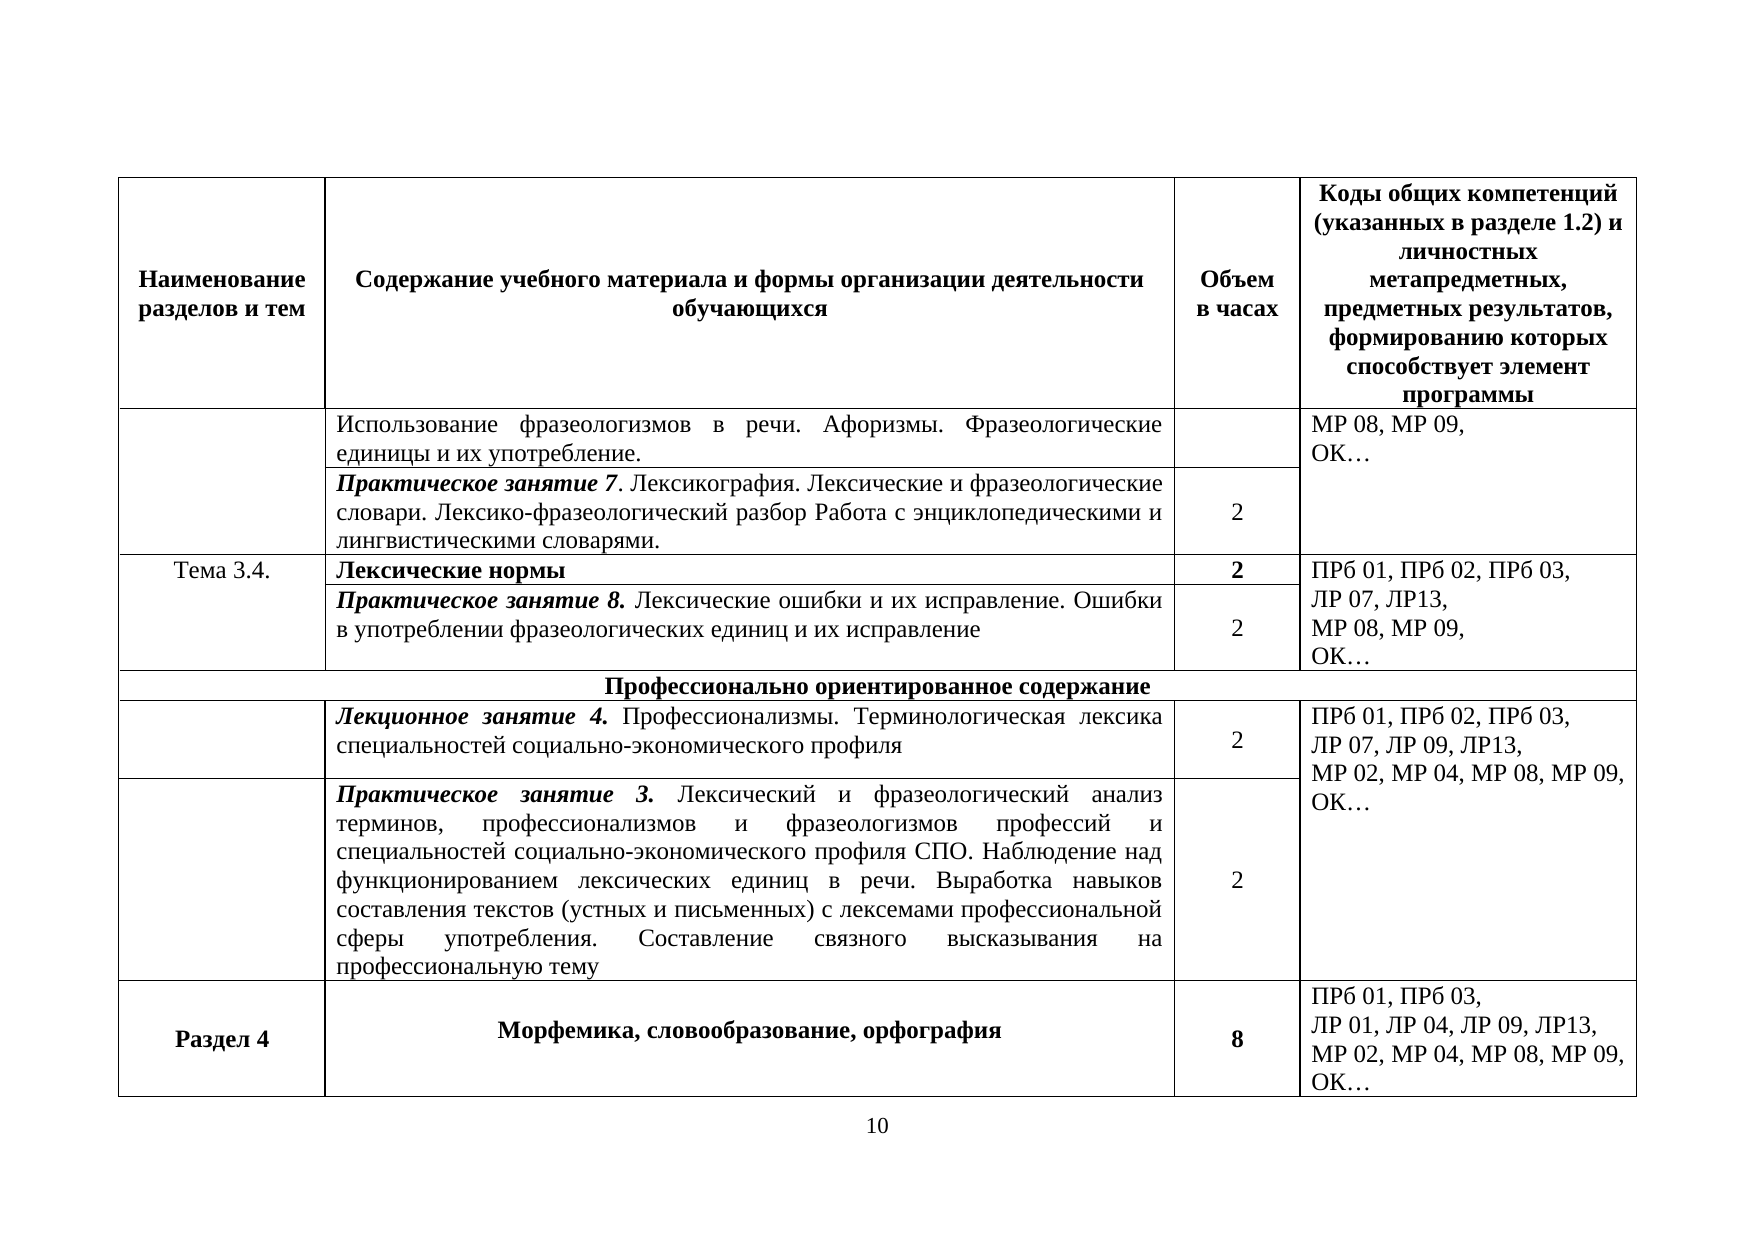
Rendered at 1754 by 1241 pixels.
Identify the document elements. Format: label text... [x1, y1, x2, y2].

table_cell 2 [1175, 701, 1299, 778]
table_header Наименование разделов и тем [119, 178, 324, 408]
table_cell Профессионально ориентированное содержание [119, 671, 1636, 700]
table_cell [119, 779, 324, 980]
table_cell Тема 3.4. [119, 555, 325, 670]
table_cell Практическое занятие 3. Лексический и фразеологический анализ терминов, профессионализмов и фразеологизмов профессий и специальностей социально-экономического профиля СПО. Наблюдение над функционированием лексических единиц в речи. Выработка навыков составления текстов (устных и письменных) с лексемами профессиональной сферы употребления. Составление связного высказывания на профессиональную тему [326, 779, 1174, 980]
table_header Содержание учебного материала и формы организации деятельности обучающихся [326, 178, 1174, 408]
table_cell 2 [1175, 409, 1299, 467]
table_cell Морфемика, словообразование, орфография [326, 981, 1174, 1096]
table_cell 2 [1175, 555, 1299, 584]
table_cell 2 [1175, 585, 1299, 670]
table_cell Практическое занятие 7. Лексикография. Лексические и фразеологические словари. Лексико-фразеологический разбор Работа с энциклопедическими и лингвистическими словарями. [326, 468, 1174, 554]
table_cell Практическое занятие 6. Фразеология. Отличие фразеологизма от слова. Использование фразеологизмов в речи. Афоризмы. Фразеологические единицы и их употребление. [326, 409, 1174, 467]
table_cell ПРб 01, ПРб 02, ПРб 03, ЛР 07, ЛР 09, ЛР13, МР 02, МР 04, МР 08, МР 09, ОК… [1301, 701, 1636, 980]
table_cell Лексические нормы [326, 555, 1174, 584]
table_header Объем в часах [1175, 178, 1299, 408]
table_cell ПРб 01, ПРб 03, ЛР 01, ЛР 04, ЛР 09, ЛР13, МР 02, МР 04, МР 08, МР 09, ОК… [1301, 981, 1636, 1096]
table_cell 2 [1175, 779, 1299, 980]
table_cell ПРб 01, ПРб 02, ПРб 03, ЛР 07, ЛР13, МР 08, МР 09, ОК… [1301, 555, 1636, 670]
table_cell 2 [1175, 468, 1299, 554]
table_cell Раздел 4 [119, 981, 324, 1096]
table_cell Практическое занятие 8. Лексические ошибки и их исправление. Ошибки в употреблении фразеологических единиц и их исправление [326, 585, 1174, 670]
table_cell [119, 701, 324, 778]
table_header Коды общих компетенций (указанных в разделе 1.2) и личностных метапредметных, предметных результатов, формированию которых способствует элемент программы [1301, 178, 1636, 408]
table_cell Лекционное занятие 4. Профессионализмы. Терминологическая лексика специальностей социально-экономического профиля [326, 701, 1174, 778]
table_cell 8 [1175, 981, 1299, 1096]
